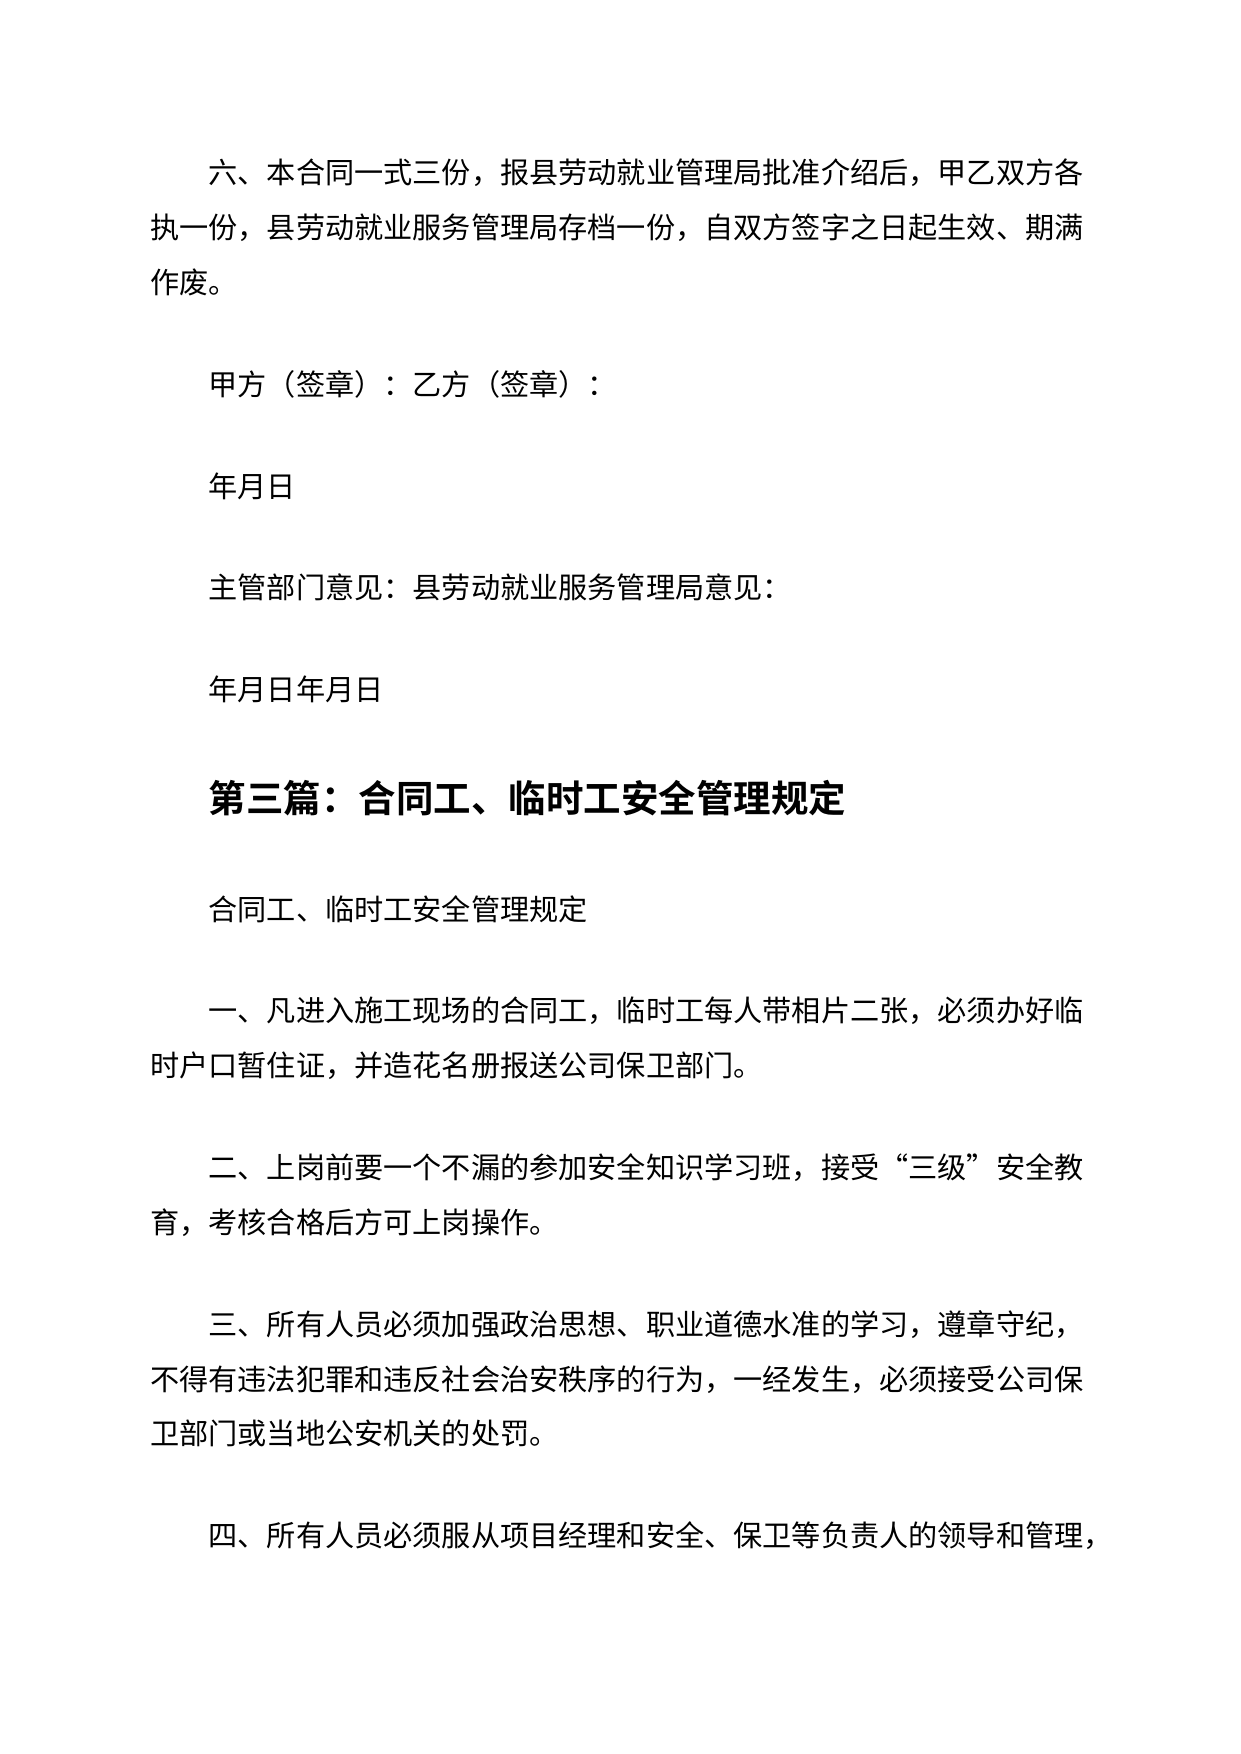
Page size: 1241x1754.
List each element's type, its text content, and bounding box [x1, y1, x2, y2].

text 年月日年月日 [150, 667, 1090, 709]
text 年月日 [150, 463, 1090, 506]
text 甲方（签章）：乙方（签章）： [150, 362, 1090, 404]
text 主管部门意见：县劳动就业服务管理局意见： [150, 565, 1090, 607]
text 二、上岗前要一个不漏的参加安全知识学习班，接受“三级”安全教育，考核合格后方可上岗操作。 [150, 1144, 1090, 1242]
text 一、凡进入施工现场的合同工，临时工每人带相片二张，必须办好临时户口暂住证，并造花名册报送公司保卫部门。 [150, 988, 1090, 1085]
text 三、所有人员必须加强政治思想、职业道德水准的学习，遵章守纪，不得有违法犯罪和违反社会治安秩序的行为，一经发生，必须接受公司保卫部门或当地公安机关的处罚。 [150, 1301, 1090, 1453]
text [150, 1513, 1090, 1555]
text 六、本合同一式三份，报县劳动就业管理局批准介绍后，甲乙双方各执一份，县劳动就业服务管理局存档一份，自双方签字之日起生效、期满作废。 [150, 150, 1090, 302]
text 合同工、临时工安全管理规定 [150, 886, 1090, 928]
text 第三篇：合同工、临时工安全管理规定 [150, 769, 1090, 823]
